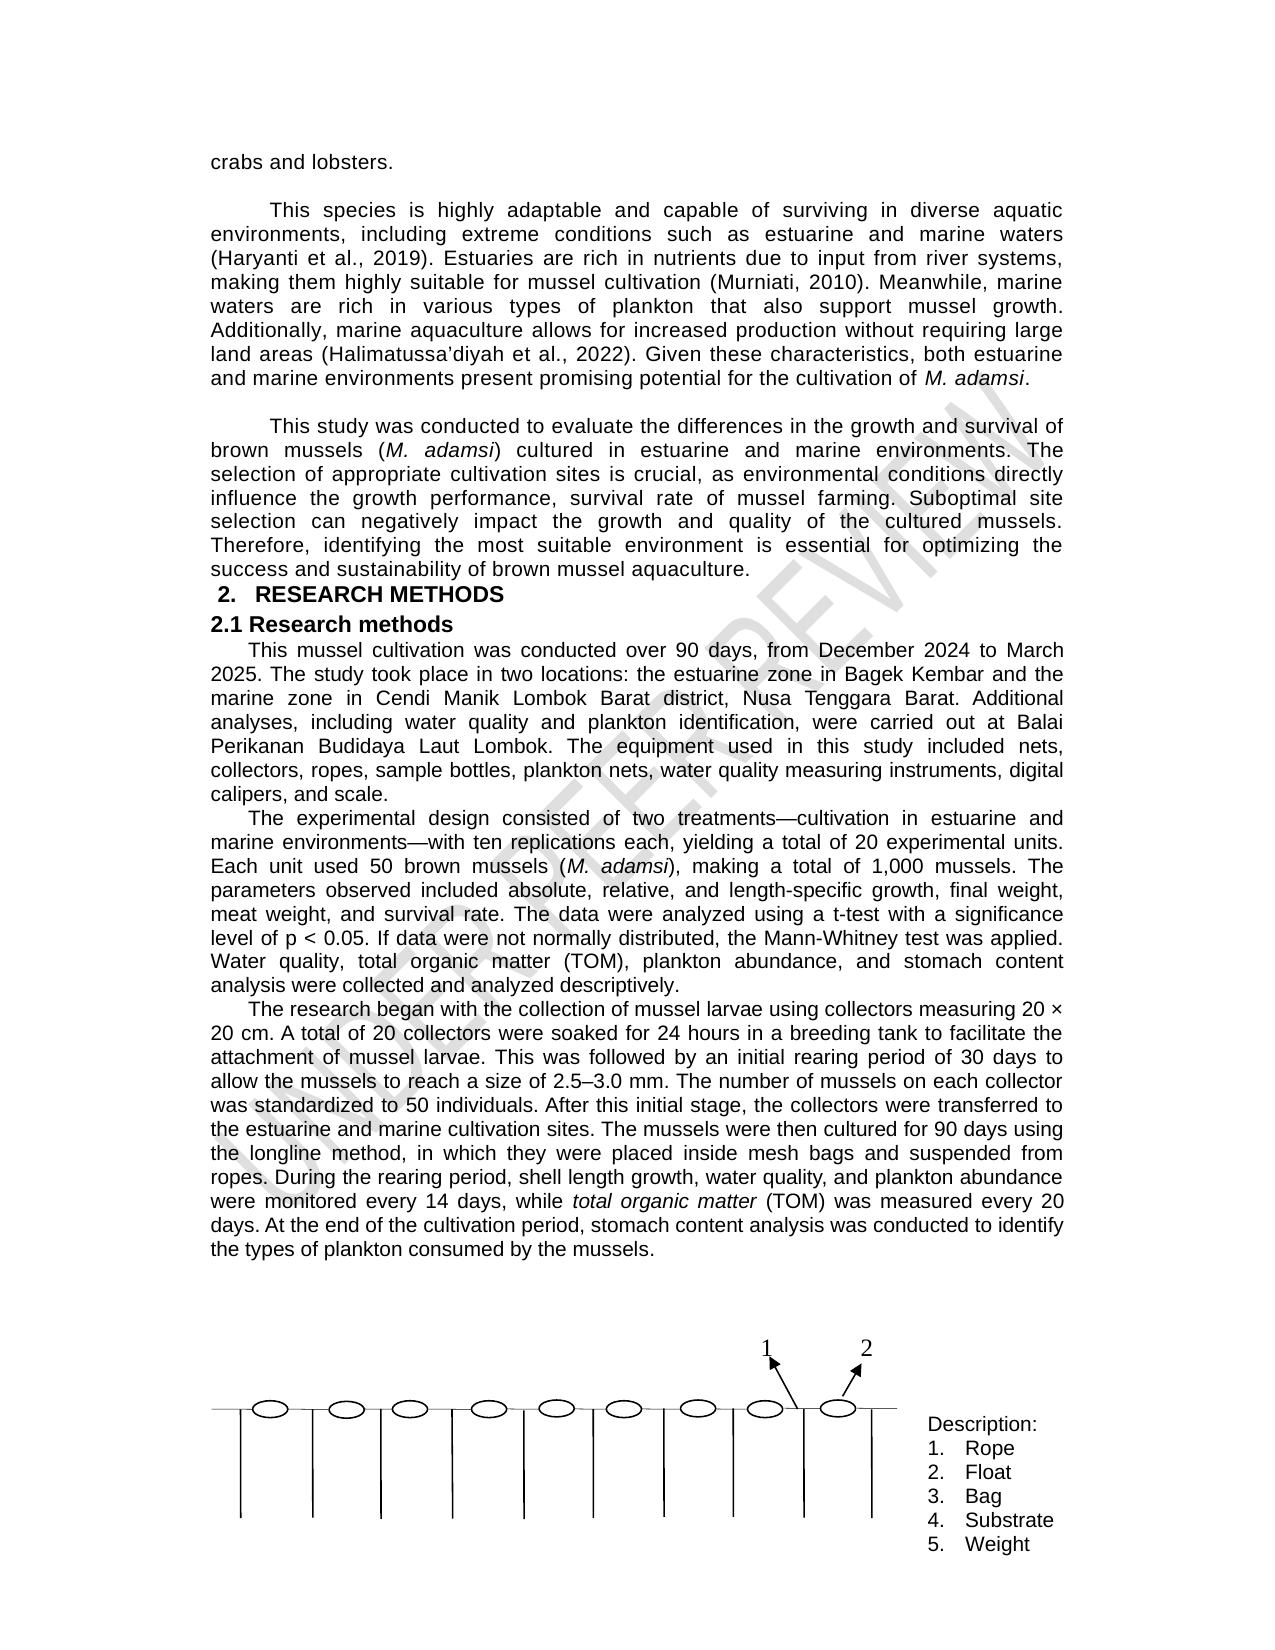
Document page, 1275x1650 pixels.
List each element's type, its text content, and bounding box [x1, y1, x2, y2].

list The experimental design consisted of two treatments—cultivation in estuarine and marine environments—with ten replications each, yielding a total of 20 experimental units. Each unit used 50 brown mussels (M. adamsi), making a total of 1,000 mussels. The parameters observed included absolute, relative, and length-specific growth, final weight, meat weight, and survival rate. The data were analyzed using a t-test with a significance level of p < 0.05. If data were not normally distributed, the Mann-Whitney test was applied. Water quality, total organic matter (TOM), plankton abundance, and stomach content analysis were collected and analyzed descriptively. [210, 806, 1065, 997]
text This study was conducted to evaluate the differences in the growth and survival of brown mussels (M. adamsi) cultured in estuarine and marine environments. The selection of appropriate cultivation sites is crucial, as environmental conditions directly influence the growth performance, survival rate of mussel farming. Suboptimal site selection can negatively impact the growth and quality of the cultured mussels. Therefore, identifying the most suitable environment is essential for optimizing the success and sustainability of brown mussel aquaculture. [210, 413, 1065, 581]
text 1 2 [210, 1333, 1065, 1361]
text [210, 150, 1065, 174]
text 2.1 Research methods [210, 611, 1065, 638]
list research methods [217, 581, 1065, 608]
text This species is highly adaptable and capable of surviving in diverse aquatic environments, including extreme conditions such as estuarine and marine waters (Haryanti et al., 2019). Estuaries are rich in nutrients due to input from river systems, making them highly suitable for mussel cultivation (Murniati, 2010). Meanwhile, marine waters are rich in various types of plankton that also support mussel growth. Additionally, marine aquaculture allows for increased production without requiring large land areas (Halimatussa’diyah et al., 2022). Given these characteristics, both estuarine and marine environments present promising potential for the cultivation of M. adamsi. [210, 198, 1065, 389]
list This mussel cultivation was conducted over 90 days, from December 2024 to March 2025. The study took place in two locations: the estuarine zone in Bagek Kembar and the marine zone in Cendi Manik Lombok Barat district, Nusa Tenggara Barat. Additional analyses, including water quality and plankton identification, were carried out at Balai Perikanan Budidaya Laut Lombok. The equipment used in this study included nets, collectors, ropes, sample bottles, plankton nets, water quality measuring instruments, digital calipers, and scale. [210, 638, 1065, 806]
list The research began with the collection of mussel larvae using collectors measuring 20 × 20 cm. A total of 20 collectors were soaked for 24 hours in a breeding tank to facilitate the attachment of mussel larvae. This was followed by an initial rearing period of 30 days to allow the mussels to reach a size of 2.5–3.0 mm. The number of mussels on each collector was standardized to 50 individuals. After this initial stage, the collectors were transferred to the estuarine and marine cultivation sites. The mussels were then cultured for 90 days using the longline method, in which they were placed inside mesh bags and suspended from ropes. During the rearing period, shell length growth, water quality, and plankton abundance were monitored every 14 days, while total organic matter (TOM) was measured every 20 days. At the end of the cultivation period, stomach content analysis was conducted to identify the types of plankton consumed by the mussels. [210, 997, 1065, 1261]
